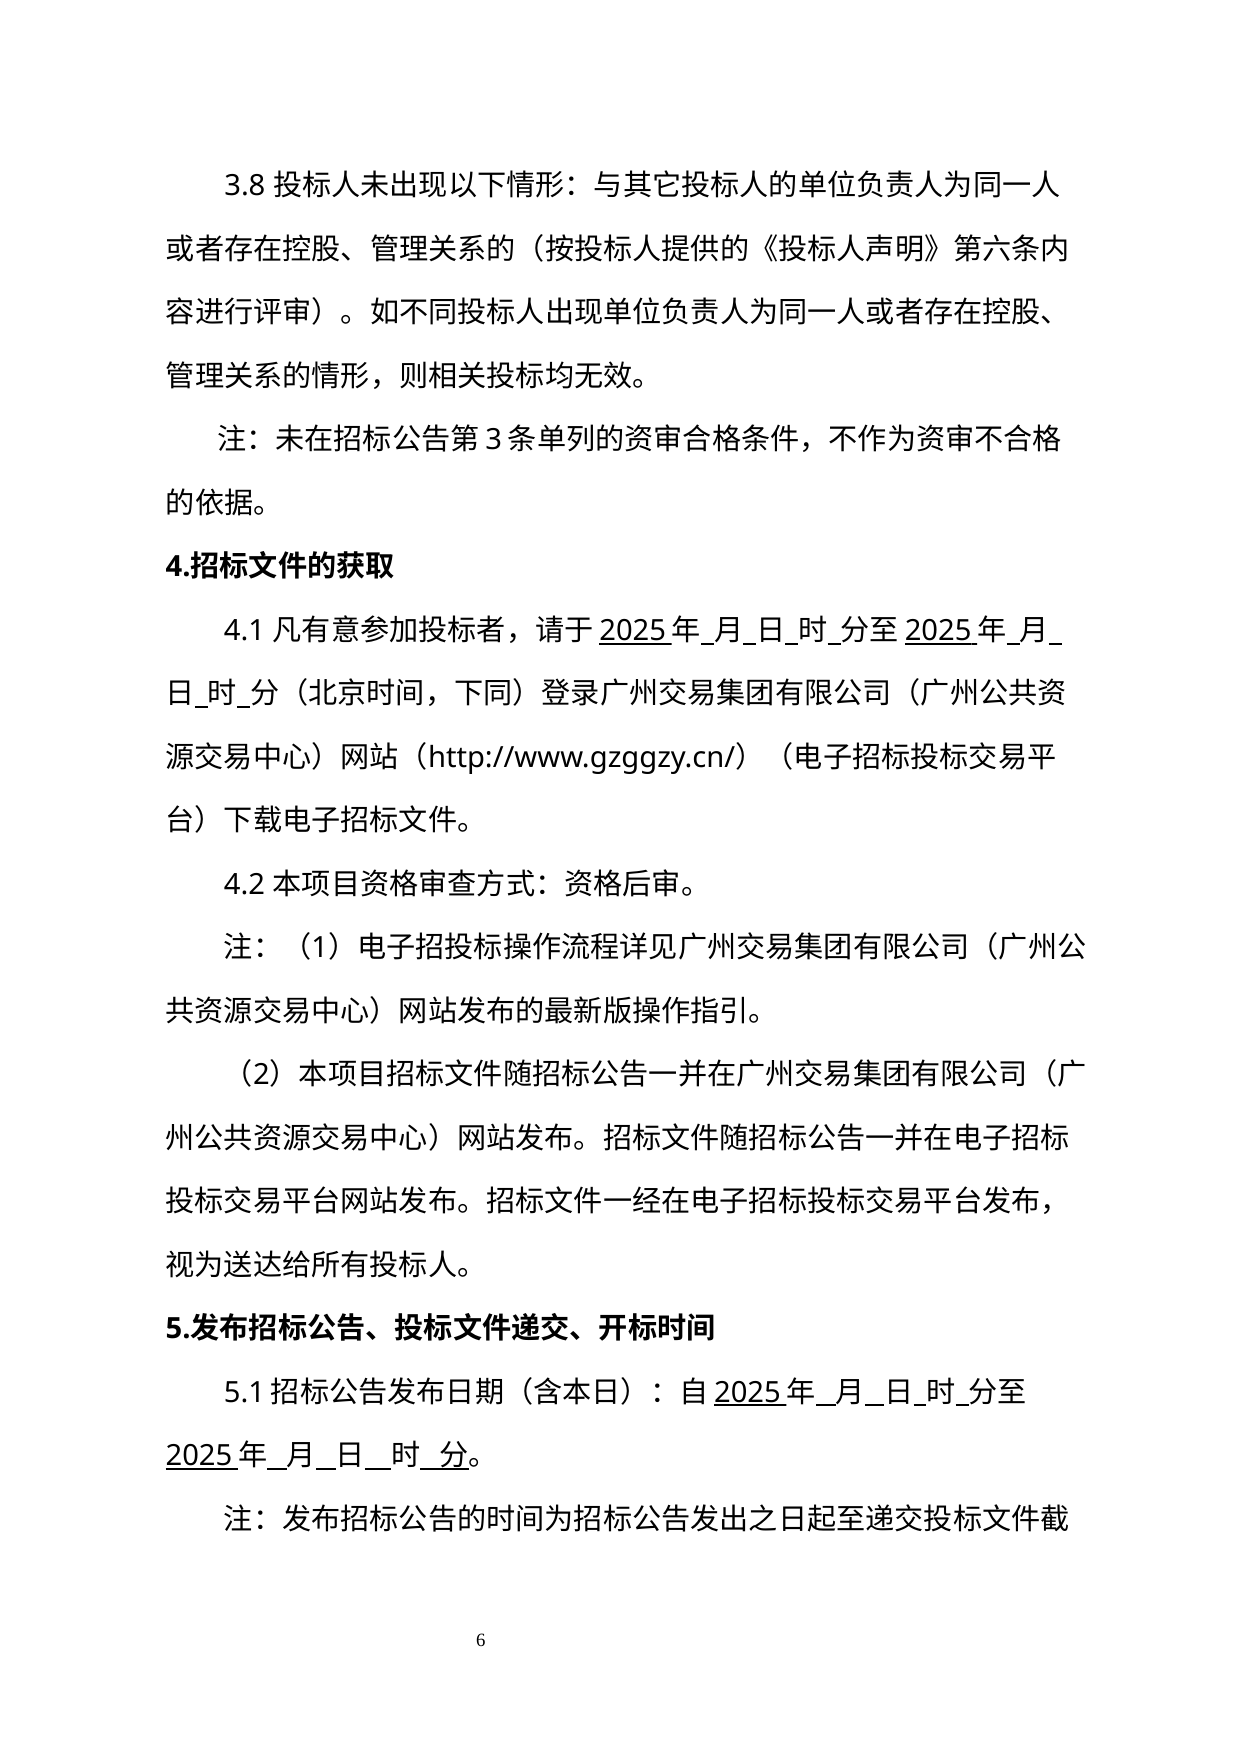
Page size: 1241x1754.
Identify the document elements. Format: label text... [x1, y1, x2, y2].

text （2）本项目招标文件随招标公告一并在广州交易集团有限公司（广州公共资源交易中心）网站发布。招标文件随招标公告一并在电子招标投标交易平台网站发布。招标文件一经在电子招标投标交易平台发布，视为送达给所有投标人。 [165, 1051, 1087, 1283]
text 5.发布招标公告、投标文件递交、开标时间 [165, 1305, 1087, 1347]
text 4.招标文件的获取 [165, 543, 1087, 585]
text 3.8 投标人未出现以下情形：与其它投标人的单位负责人为同一人或者存在控股、管理关系的（按投标人提供的《投标人声明》第六条内容进行评审）。如不同投标人出现单位负责人为同一人或者存在控股、管理关系的情形，则相关投标均无效。 [166, 162, 1072, 395]
text 注：未在招标公告第3条单列的资审合格条件，不作为资审不合格的依据。 [166, 416, 1072, 522]
text 4.2 本项目资格审查方式：资格后审。 [165, 860, 1087, 903]
text 4.1 凡有意参加投标者，请于2025年 月 日 时 分至2025年 月 日 时 分（北京时间，下同）登录广州交易集团有限公司（广州公共资源交易中心）网站（http://www.gzggzy.cn/）（电子招标投标交易平台）下载电子招标文件。 [165, 606, 1087, 839]
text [165, 1495, 1087, 1538]
text 注：（1）电子招投标操作流程详见广州交易集团有限公司（广州公共资源交易中心）网站发布的最新版操作指引。 [165, 924, 1087, 1030]
text 5.1招标公告发布日期（含本日）：自2025年 月 日 时 分至2025年 月 日 时 分。 [165, 1368, 1087, 1474]
